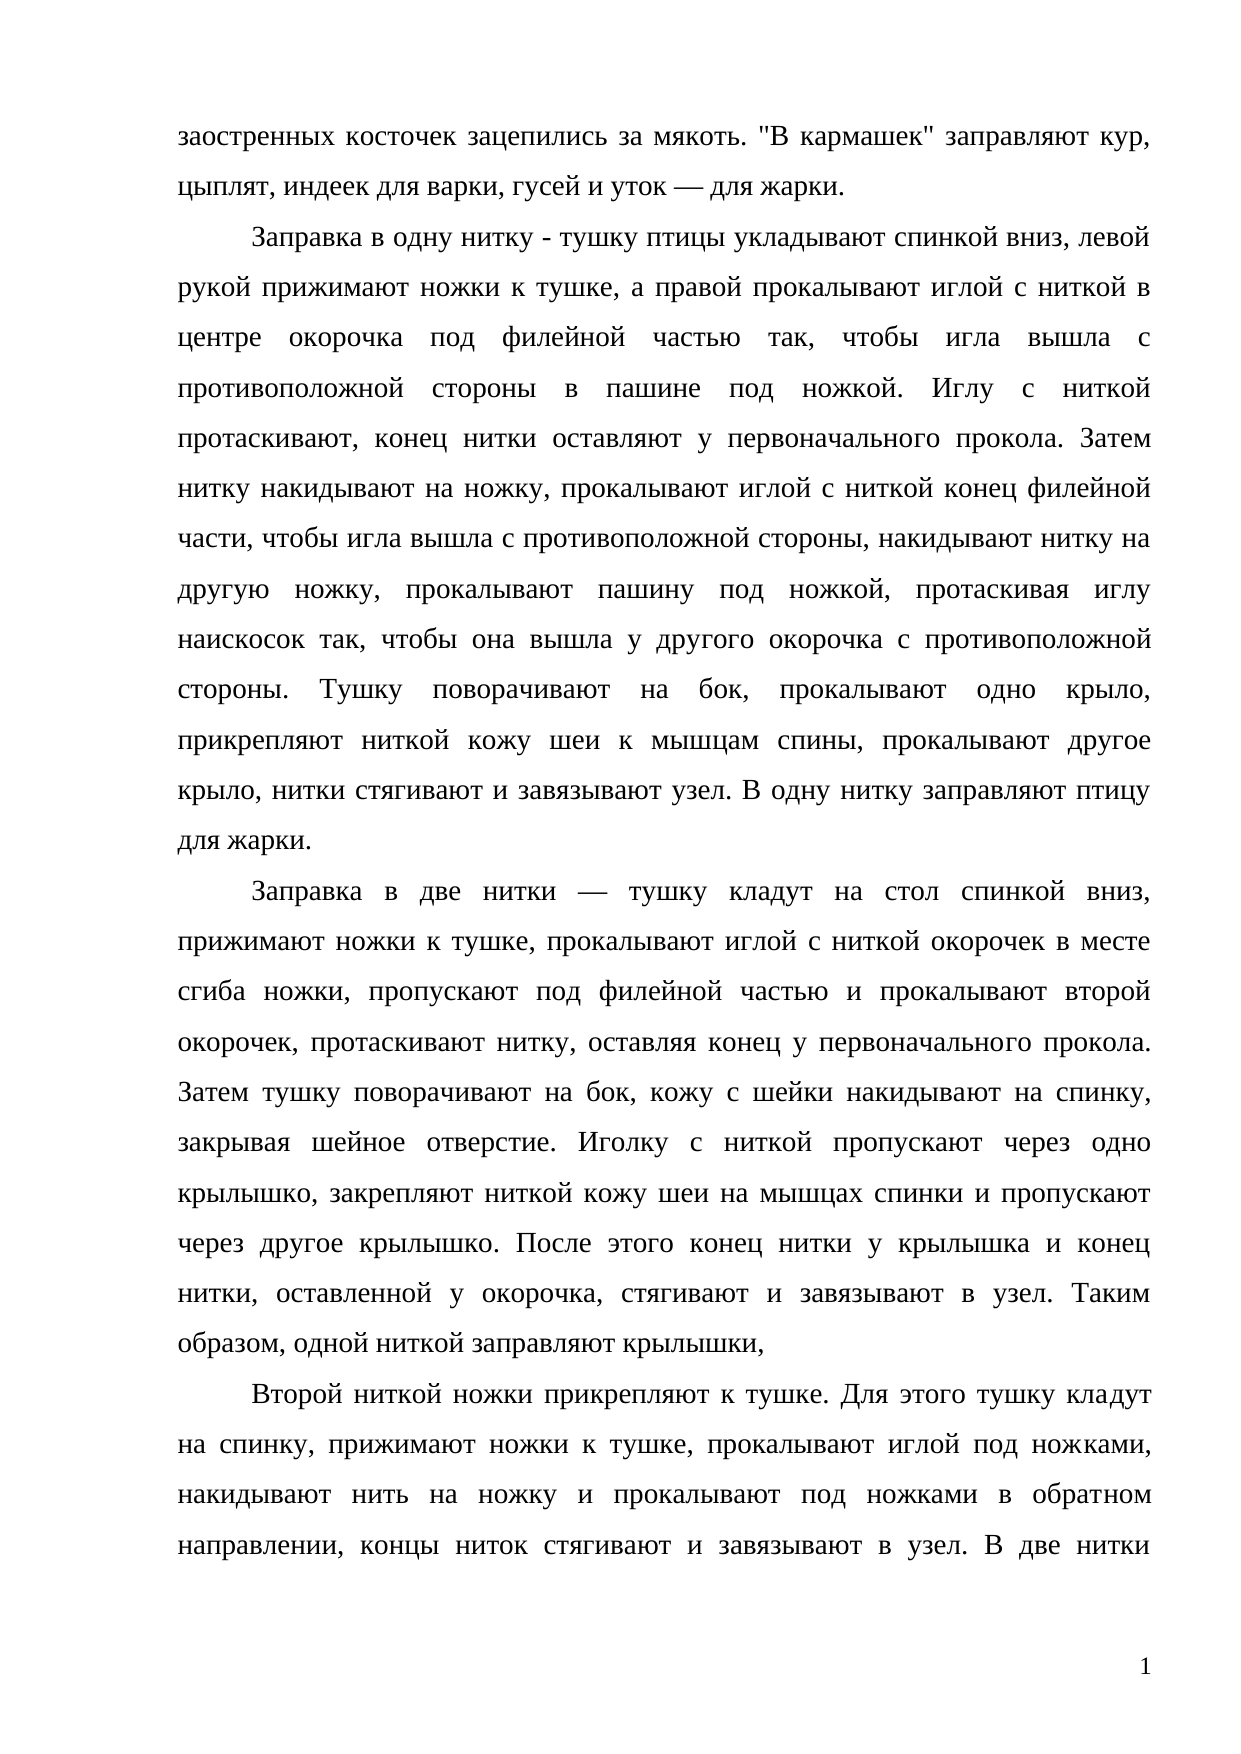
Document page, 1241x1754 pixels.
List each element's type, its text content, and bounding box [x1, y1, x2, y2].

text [177, 118, 1152, 202]
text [177, 1376, 1152, 1560]
text Заправка в две нитки — тушку кладут на стол спинкой вниз, прижимают ножки к тушке, прокалывают иглой с ниткой окорочек в месте сгиба ножки, пропускают под филейной частью и прокалывают второй окорочек, протаскивают нитку, оставляя конец у первоначального прокола. Затем тушку поворачивают на бок, кожу с шейки накидывают на спинку, закрывая шейное отверстие. Иголку с ниткой пропускают через одно крылышко, закрепляют ниткой кожу шеи на мышцах спинки и пропускают через другое крылышко. После этого конец нитки у крылышка и конец нитки, оставленной у окорочка, стягивают и завязывают в узел. Таким образом, одной ниткой заправляют крылышки, [177, 873, 1152, 1359]
text Заправка в одну нитку - тушку птицы укладывают спинкой вниз, левой рукой прижимают ножки к тушке, а правой прокалывают иглой с ниткой в центре окорочка под филейной частью так, чтобы игла вышла с противоположной стороны в пашине под ножкой. Иглу с ниткой протаскивают, конец нитки оставляют у первоначального прокола. Затем нитку накидывают на ножку, прокалывают иглой с ниткой конец филейной части, чтобы игла вышла с противоположной стороны, накидывают нитку на другую ножку, прокалывают пашину под ножкой, протаскивая иглу наискосок так, чтобы она вышла у другого окорочка с противоположной стороны. Тушку поворачивают на бок, прокалывают одно крыло, прикрепляют ниткой кожу шеи к мышцам спины, прокалывают другое крыло, нитки стягивают и завязывают узел. В одну нитку заправляют птицу для жарки. [177, 219, 1152, 856]
